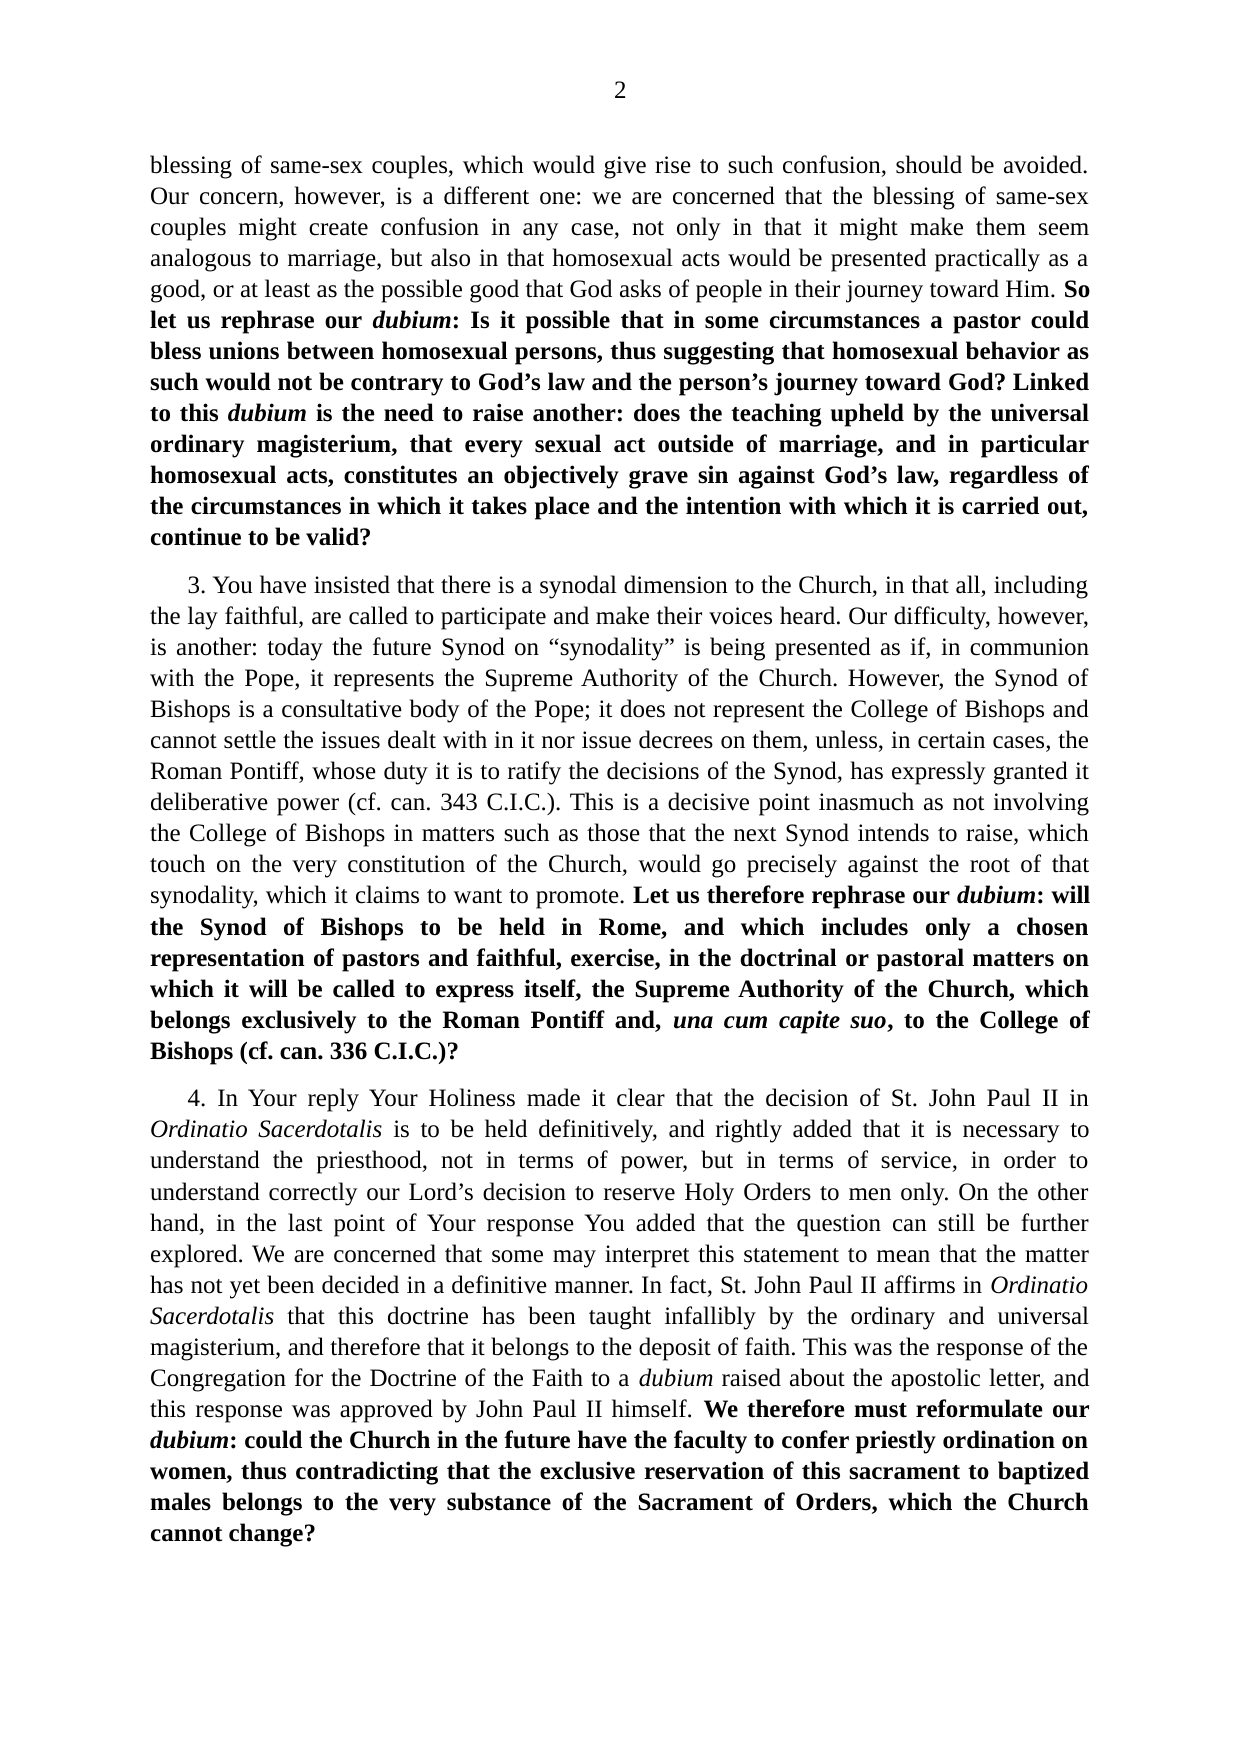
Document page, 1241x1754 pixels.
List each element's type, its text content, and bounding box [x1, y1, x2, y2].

text 4. In Your reply Your Holiness made it clear that the decision of St. John Paul II in Ordinatio Sacerdotalis is to be held definitively, and rightly added that it is necessary to understand the priesthood, not in terms of power, but in terms of service, in order to understand correctly our Lord’s decision to reserve Holy Orders to men only. On the other hand, in the last point of Your response You added that the question can still be further explored. We are concerned that some may interpret this statement to mean that the matter has not yet been decided in a definitive manner. In fact, St. John Paul II affirms in Ordinatio Sacerdotalis that this doctrine has been taught infallibly by the ordinary and universal magisterium, and therefore that it belongs to the deposit of faith. This was the response of the Congregation for the Doctrine of the Faith to a dubium raised about the apostolic letter, and this response was approved by John Paul II himself. We therefore must reformulate our dubium: could the Church in the future have the faculty to confer priestly ordination on women, thus contradicting that the exclusive reservation of this sacrament to baptized males belongs to the very substance of the Sacrament of Orders, which the Church cannot change? [150, 1083, 1090, 1547]
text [150, 150, 1090, 551]
text 3. You have insisted that there is a synodal dimension to the Church, in that all, including the lay faithful, are called to participate and make their voices heard. Our difficulty, however, is another: today the future Synod on “synodality” is being presented as if, in communion with the Pope, it represents the Supreme Authority of the Church. However, the Synod of Bishops is a consultative body of the Pope; it does not represent the College of Bishops and cannot settle the issues dealt with in it nor issue decrees on them, unless, in certain cases, the Roman Pontiff, whose duty it is to ratify the decisions of the Synod, has expressly granted it deliberative power (cf. can. 343 C.I.C.). This is a decisive point inasmuch as not involving the College of Bishops in matters such as those that the next Synod intends to raise, which touch on the very constitution of the Church, would go precisely against the root of that synodality, which it claims to want to promote. Let us therefore rephrase our dubium: will the Synod of Bishops to be held in Rome, and which includes only a chosen representation of pastors and faithful, exercise, in the doctrinal or pastoral matters on which it will be called to express itself, the Supreme Authority of the Church, which belongs exclusively to the Roman Pontiff and, una cum capite suo, to the College of Bishops (cf. can. 336 C.I.C.)? [150, 570, 1090, 1064]
